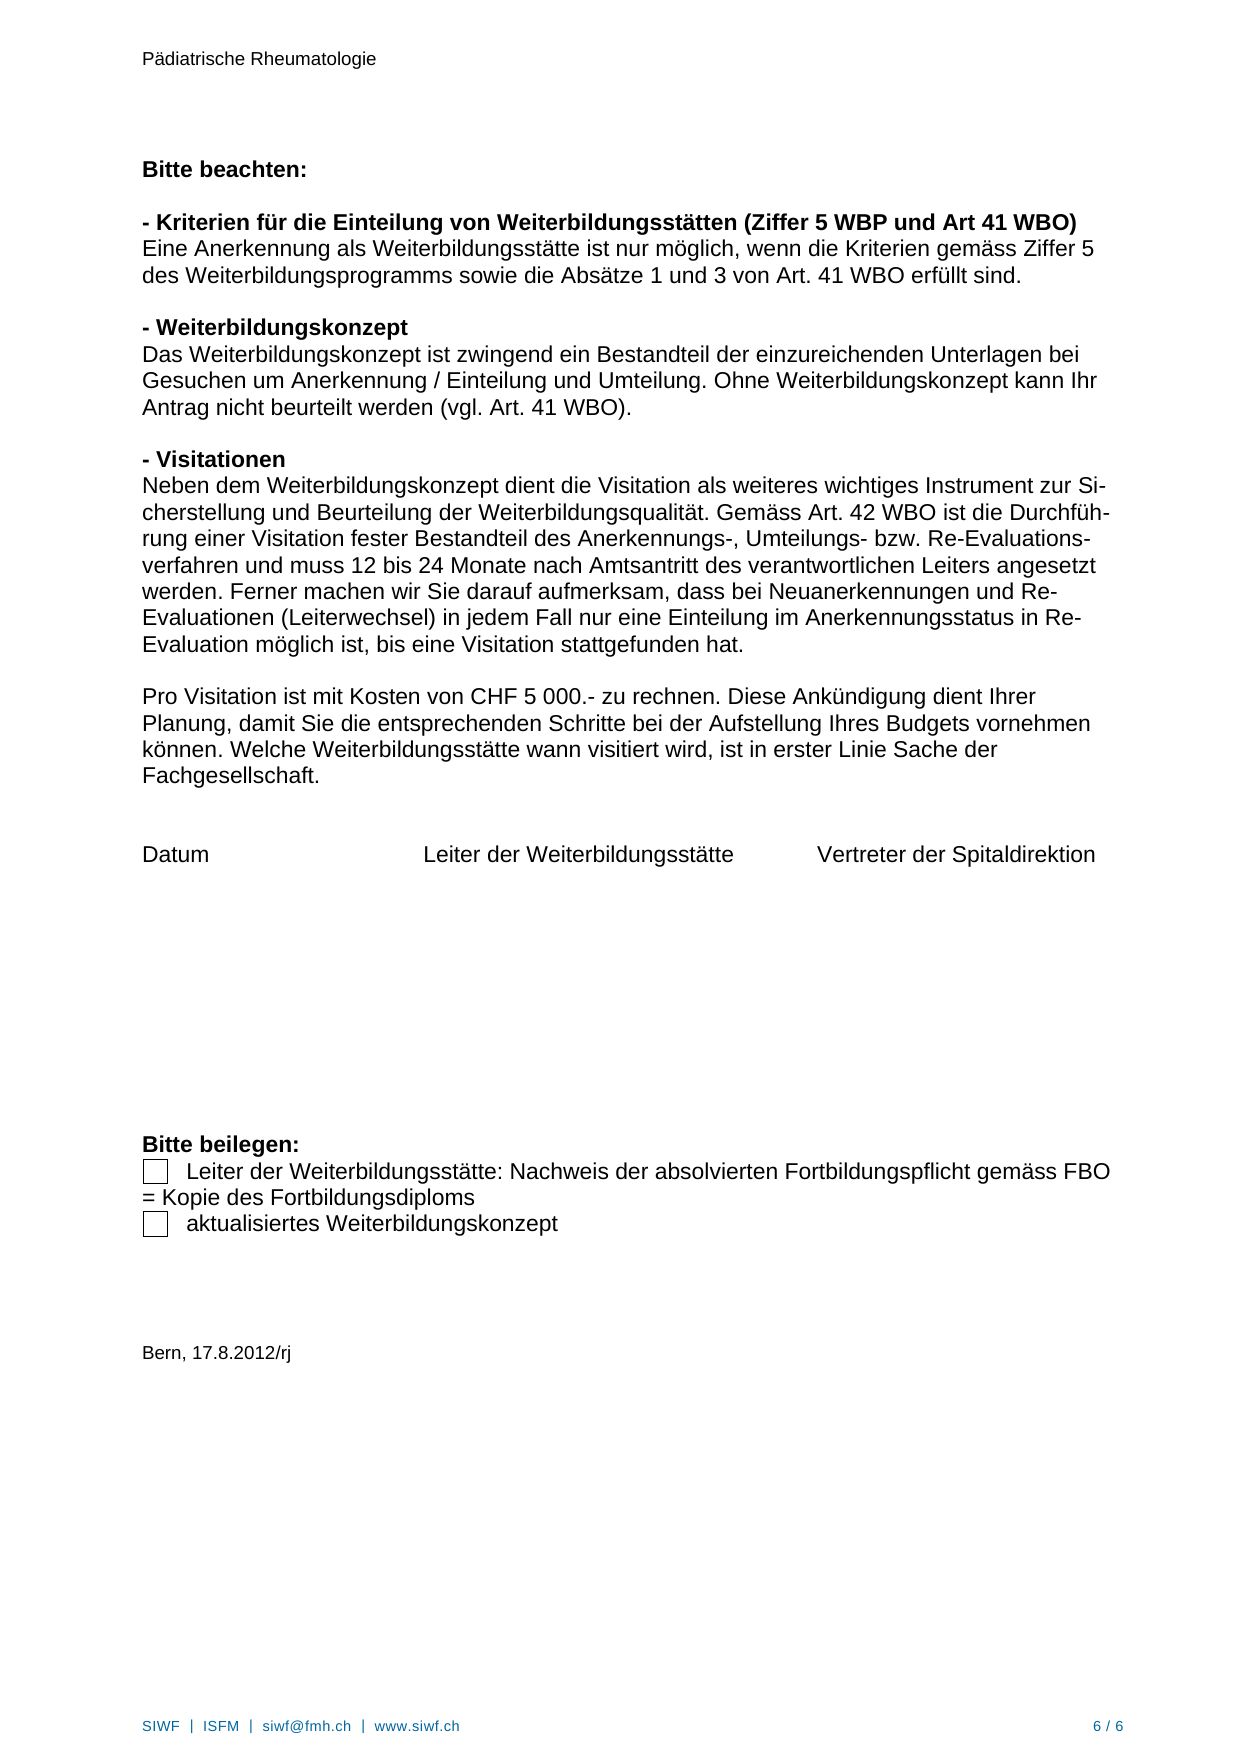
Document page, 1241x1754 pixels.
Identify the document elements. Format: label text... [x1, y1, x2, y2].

text - Kriterien für die Einteilung von Weiterbildungsstätten (Ziffer 5 WBP und Art 41 WBO) [142, 209, 1139, 235]
text Pro Visitation ist mit Kosten von CHF 5 000.- zu rechnen. Diese Ankündigung dient Ihrer Planung, damit Sie die entsprechenden Schritte bei der Aufstellung Ihres Budgets vornehmen können. Welche Weiterbildungsstätte wann visitiert wird, ist in erster Linie Sache der Fachgesellschaft. [142, 683, 1124, 789]
text aktualisiertes Weiterbildungskonzept [142, 1210, 1124, 1237]
text Eine Anerkennung als Weiterbildungsstätte ist nur möglich, wenn die Kriterien gemäss Ziffer 5 des Weiterbildungsprogramms sowie die Absätze 1 und 3 von Art. 41 WBO erfüllt sind. [142, 235, 1124, 288]
text - Visitationen [142, 446, 1124, 472]
text Neben dem Weiterbildungskonzept dient die Visitation als weiteres wichtiges Instrument zur Sicherstellung und Beurteilung der Weiterbildungsqualität. Gemäss Art. 42 WBO ist die Durchführung einer Visitation fester Bestandteil des Anerkennungs-, Umteilungs- bzw. Re-Evaluationsverfahren und muss 12 bis 24 Monate nach Amtsantritt des verantwortlichen Leiters angesetzt werden. Ferner machen wir Sie darauf aufmerksam, dass bei Neuanerkennungen und Re-Evaluationen (Leiterwechsel) in jedem Fall nur eine Einteilung im Anerkennungsstatus in Re-Evaluation möglich ist, bis eine Visitation stattgefunden hat. [142, 472, 1124, 657]
text - Weiterbildungskonzept [142, 314, 1124, 341]
text Das Weiterbildungskonzept ist zwingend ein Bestandteil der einzureichenden Unterlagen bei Gesuchen um Anerkennung / Einteilung und Umteilung. Ohne Weiterbildungskonzept kann Ihr Antrag nicht beurteilt werden (vgl. Art. 41 WBO). [142, 341, 1124, 420]
text Leiter der Weiterbildungsstätte: Nachweis der absolvierten Fortbildungspflicht gemäss FBO = Kopie des Fortbildungsdiploms [142, 1158, 1124, 1210]
text Datum Leiter der Weiterbildungsstätte Vertreter der Spitaldirektion [142, 841, 1124, 868]
text Bitte beilegen: [142, 1131, 1124, 1158]
text Bitte beachten: [142, 156, 1124, 183]
text Bern, 17.8.2012/rj [142, 1342, 1124, 1364]
